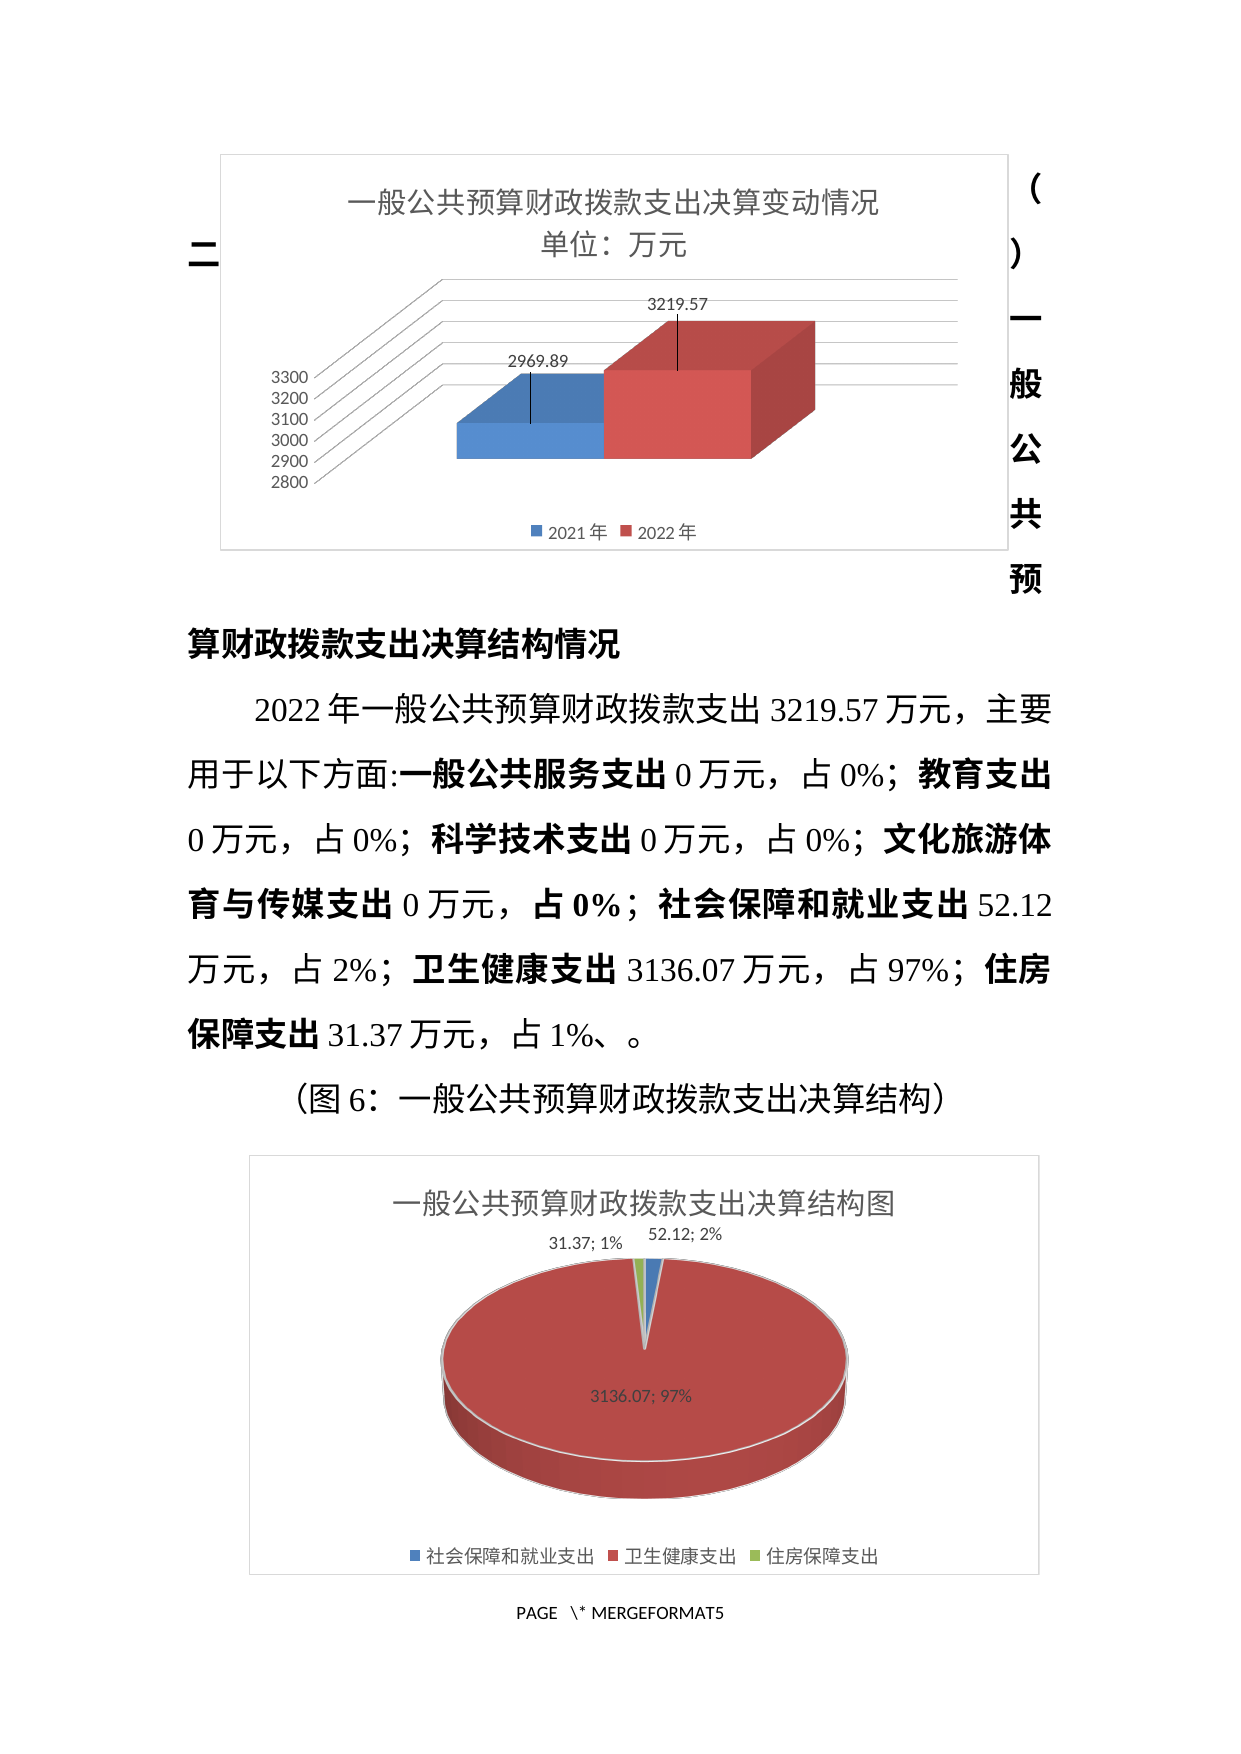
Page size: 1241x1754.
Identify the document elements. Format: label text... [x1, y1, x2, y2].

text 2022年一般公共预算财政拨款支出3219.57万元，主要用于以下方面:一般公共服务支出0万元，占0%；教育支出0万元，占0%；科学技术支出0万元，占0%；文化旅游体育与传媒支出0万元，占0%；社会保障和就业支出52.12万元，占2%；卫生健康支出3136.07万元，占97%；住房保障支出31.37万元，占1%、。 [187, 674, 1053, 1064]
text （图6：一般公共预算财政拨款支出决算结构） [187, 1064, 1053, 1129]
text （二）一般公共预算财政拨款支出决算结构情况 [187, 154, 1053, 674]
